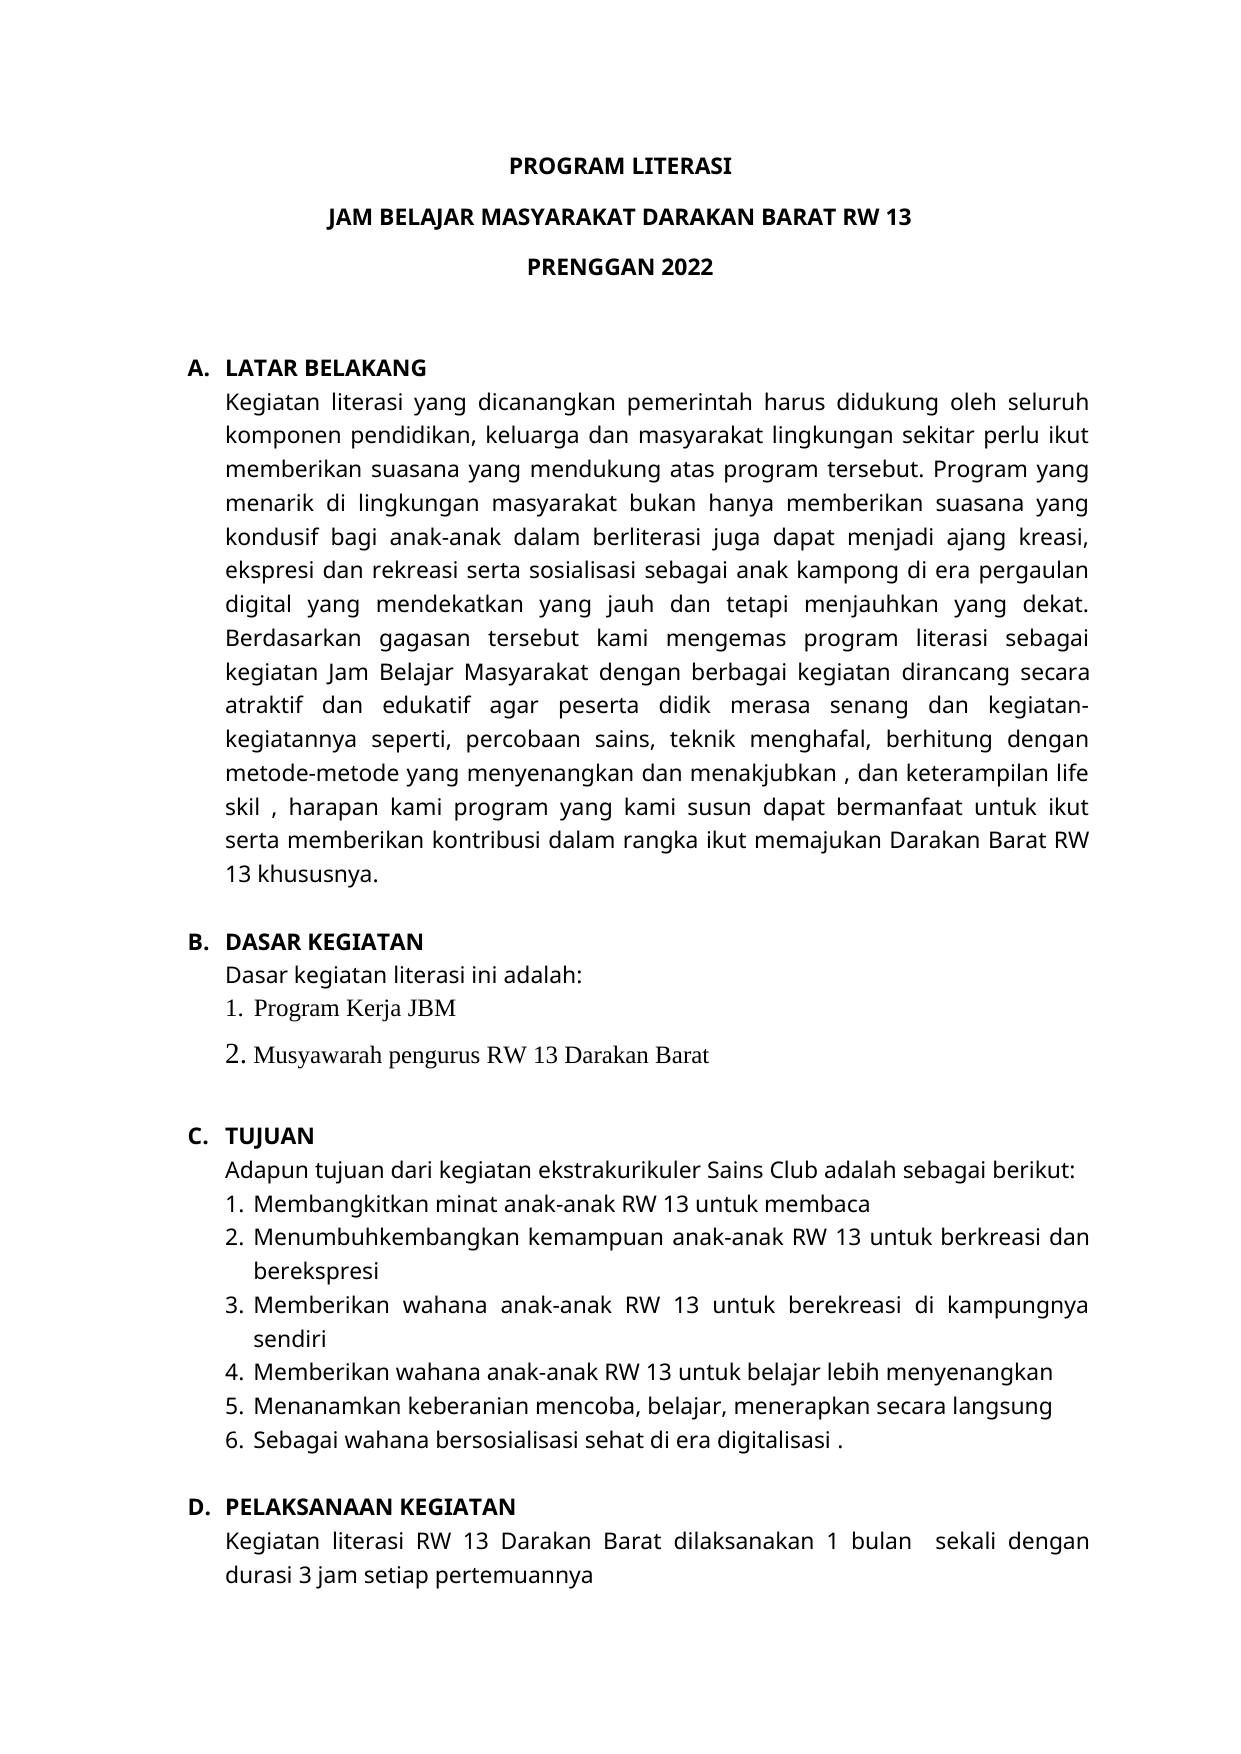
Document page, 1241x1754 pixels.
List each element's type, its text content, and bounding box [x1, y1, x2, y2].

list Sebagai wahana bersosialisasi sehat di era digitalisasi . [225, 1424, 1090, 1455]
list Menumbuhkembangkan kemampuan anak-anak RW 13 untuk berkreasi dan berekspresi [225, 1221, 1090, 1286]
list Program Kerja JBM [225, 993, 1090, 1022]
text PRENGGAN 2022 [150, 251, 1090, 282]
text JAM BELAJAR MASYARAKAT DARAKAN BARAT RW 13 [150, 200, 1090, 232]
list PELAKSANAAN KEGIATAN [187, 1491, 1090, 1523]
list TUJUAN [187, 1120, 1090, 1151]
list Adapun tujuan dari kegiatan ekstrakurikuler Sains Club adalah sebagai berikut: [225, 1154, 1090, 1185]
list Kegiatan literasi RW 13 Darakan Barat dilaksanakan 1 bulan sekali dengan durasi 3 jam setiap pertemuannya [225, 1525, 1090, 1590]
list Memberikan wahana anak-anak RW 13 untuk berekreasi di kampungnya sendiri [225, 1289, 1090, 1354]
list Menanamkan keberanian mencoba, belajar, menerapkan secara langsung [225, 1390, 1090, 1421]
list LATAR BELAKANG [187, 352, 1090, 383]
text PROGRAM LITERASI [150, 150, 1090, 181]
list Memberikan wahana anak-anak RW 13 untuk belajar lebih menyenangkan [225, 1356, 1090, 1388]
list Dasar kegiatan literasi ini adalah: [225, 959, 1090, 990]
list Kegiatan literasi yang dicanangkan pemerintah harus didukung oleh seluruh komponen pendidikan, keluarga dan masyarakat lingkungan sekitar perlu ikut memberikan suasana yang mendukung atas program tersebut. Program yang menarik di lingkungan masyarakat bukan hanya memberikan suasana yang kondusif bagi anak-anak dalam berliterasi juga dapat menjadi ajang kreasi, ekspresi dan rekreasi serta sosialisasi sebagai anak kampong di era pergaulan digital yang mendekatkan yang jauh dan tetapi menjauhkan yang dekat. Berdasarkan gagasan tersebut kami mengemas program literasi sebagai kegiatan Jam Belajar Masyarakat dengan berbagai kegiatan dirancang secara atraktif dan edukatif agar peserta didik merasa senang dan kegiatan-kegiatannya seperti, percobaan sains, teknik menghafal, berhitung dengan metode-metode yang menyenangkan dan menakjubkan , dan keterampilan life skil , harapan kami program yang kami susun dapat bermanfaat untuk ikut serta memberikan kontribusi dalam rangka ikut memajukan Darakan Barat RW 13 khususnya. [225, 385, 1090, 889]
list Membangkitkan minat anak-anak RW 13 untuk membaca [225, 1188, 1090, 1219]
list DASAR KEGIATAN [187, 925, 1090, 957]
list Musyawarah pengurus RW 13 Darakan Barat [225, 1036, 1090, 1069]
